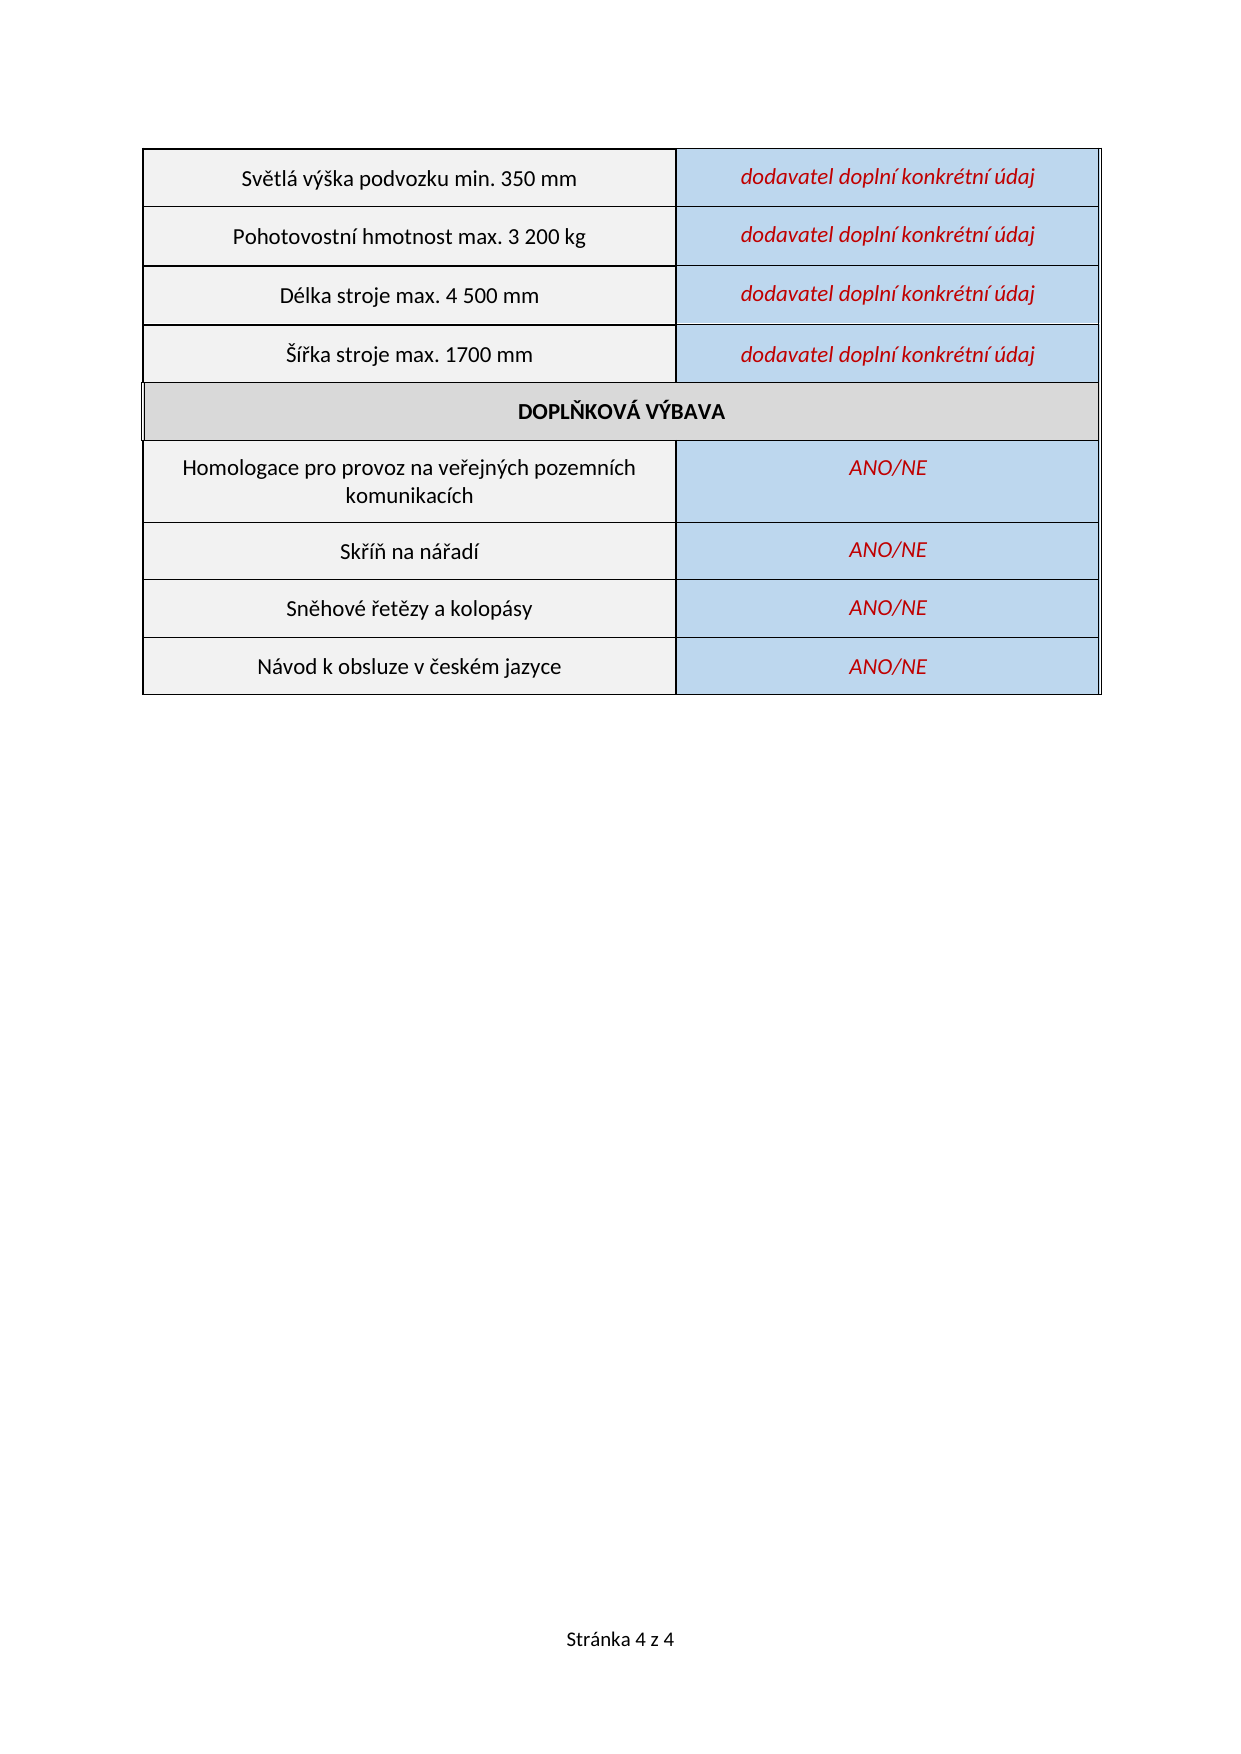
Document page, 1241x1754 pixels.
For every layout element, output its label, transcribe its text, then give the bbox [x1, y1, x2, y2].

table_cell Skříň na nářadí [144, 523, 675, 579]
table_cell Délka stroje max. 4 500 mm [144, 267, 675, 323]
table_cell ANO/NE [677, 580, 1098, 637]
table_cell Sněhové řetězy a kolopásy [144, 580, 675, 637]
table_cell Šířka stroje max. 1700 mm [144, 326, 675, 382]
table_cell Pohotovostní hmotnost max. 3 200 kg [144, 207, 675, 265]
table_cell dodavatel doplní konkrétní údaj [677, 266, 1098, 323]
table_cell dodavatel doplní konkrétní údaj [677, 149, 1098, 206]
table_cell Návod k obsluze v českém jazyce [144, 638, 675, 694]
table_cell dodavatel doplní konkrétní údaj [677, 325, 1098, 382]
table_cell Světlá výška podvozku min. 350 mm [144, 150, 675, 206]
table_cell dodavatel doplní konkrétní údaj [677, 207, 1098, 265]
table_cell Homologace pro provoz na veřejných pozemních komunikacích [144, 441, 675, 522]
table_cell ANO/NE [677, 638, 1098, 694]
table_cell DOPLŇKOVÁ VÝBAVA [145, 383, 1098, 440]
table_cell ANO/NE [677, 441, 1098, 522]
table_cell ANO/NE [677, 523, 1098, 579]
